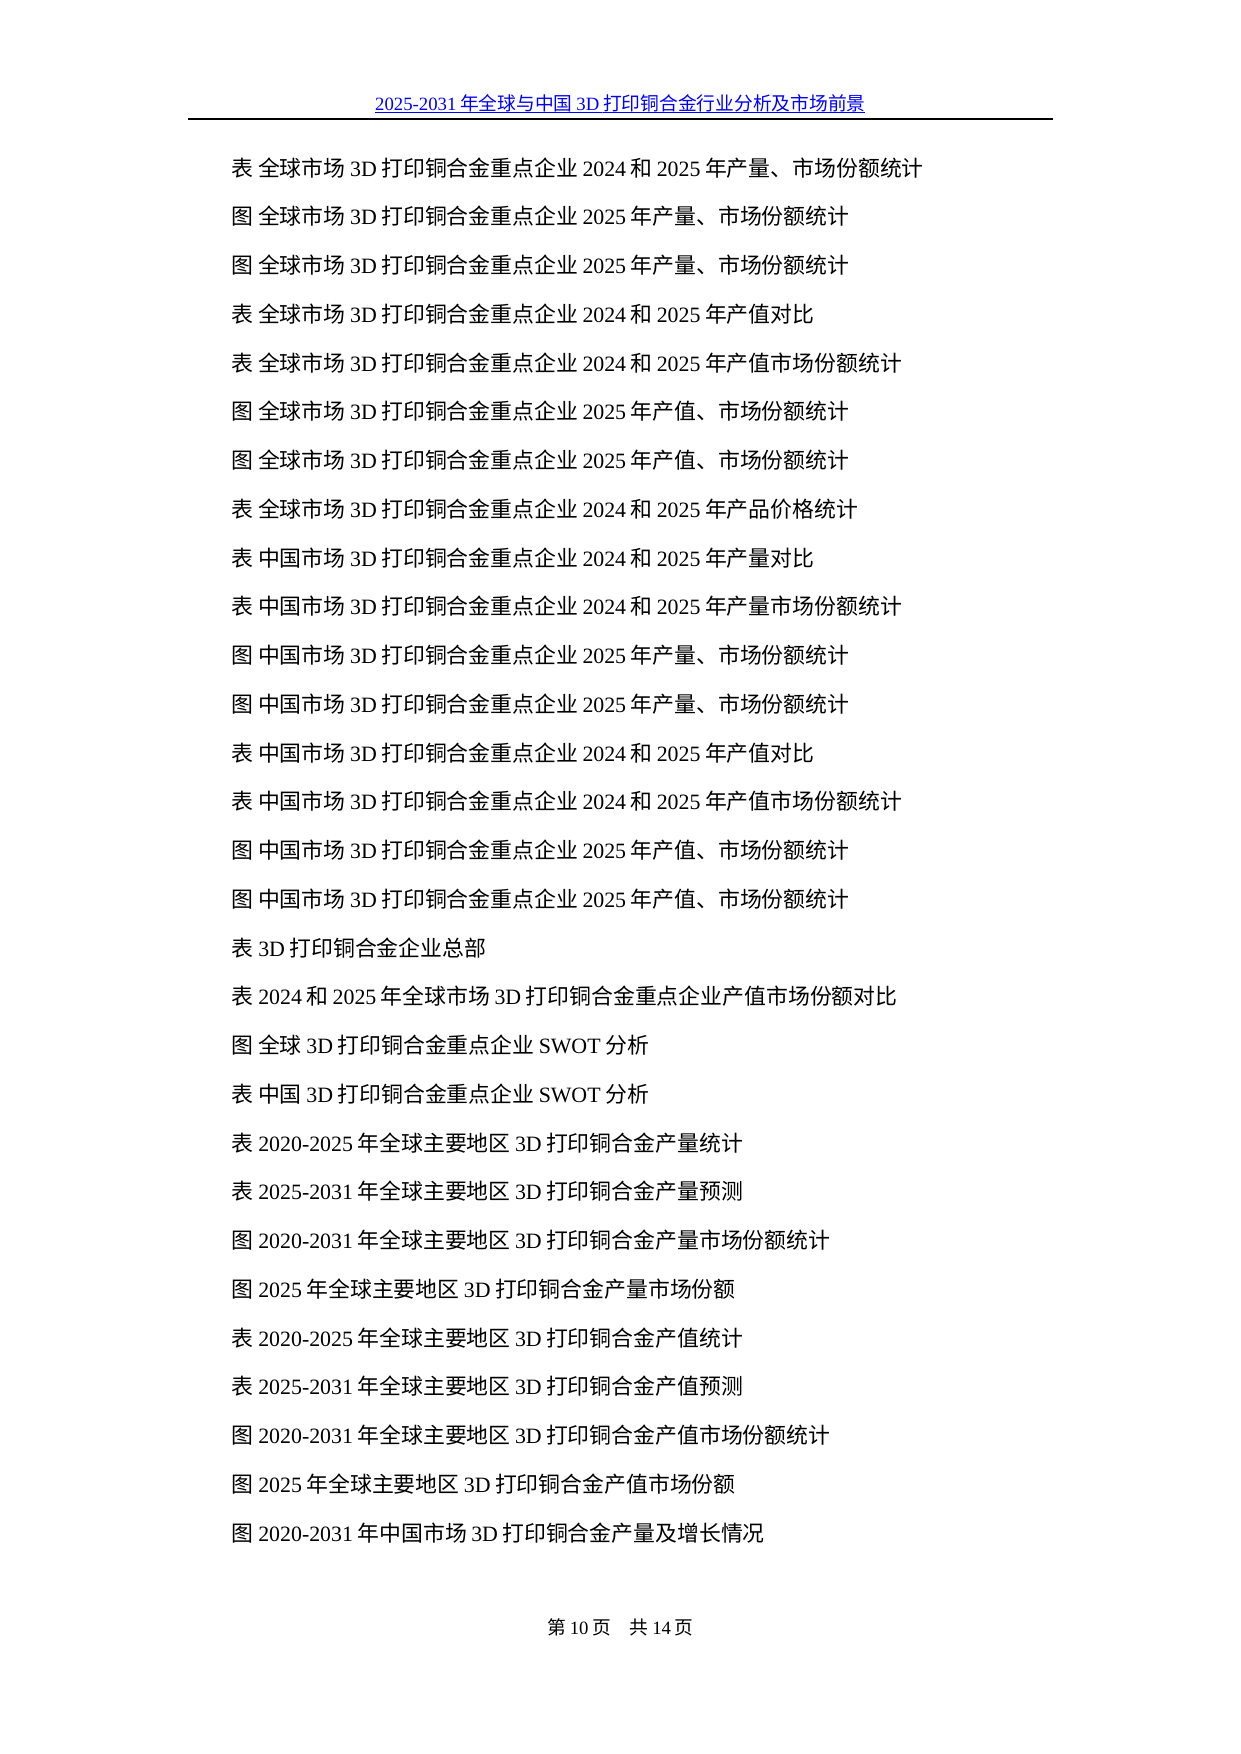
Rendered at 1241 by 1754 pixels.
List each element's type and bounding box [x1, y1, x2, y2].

text [187, 150, 1053, 1548]
